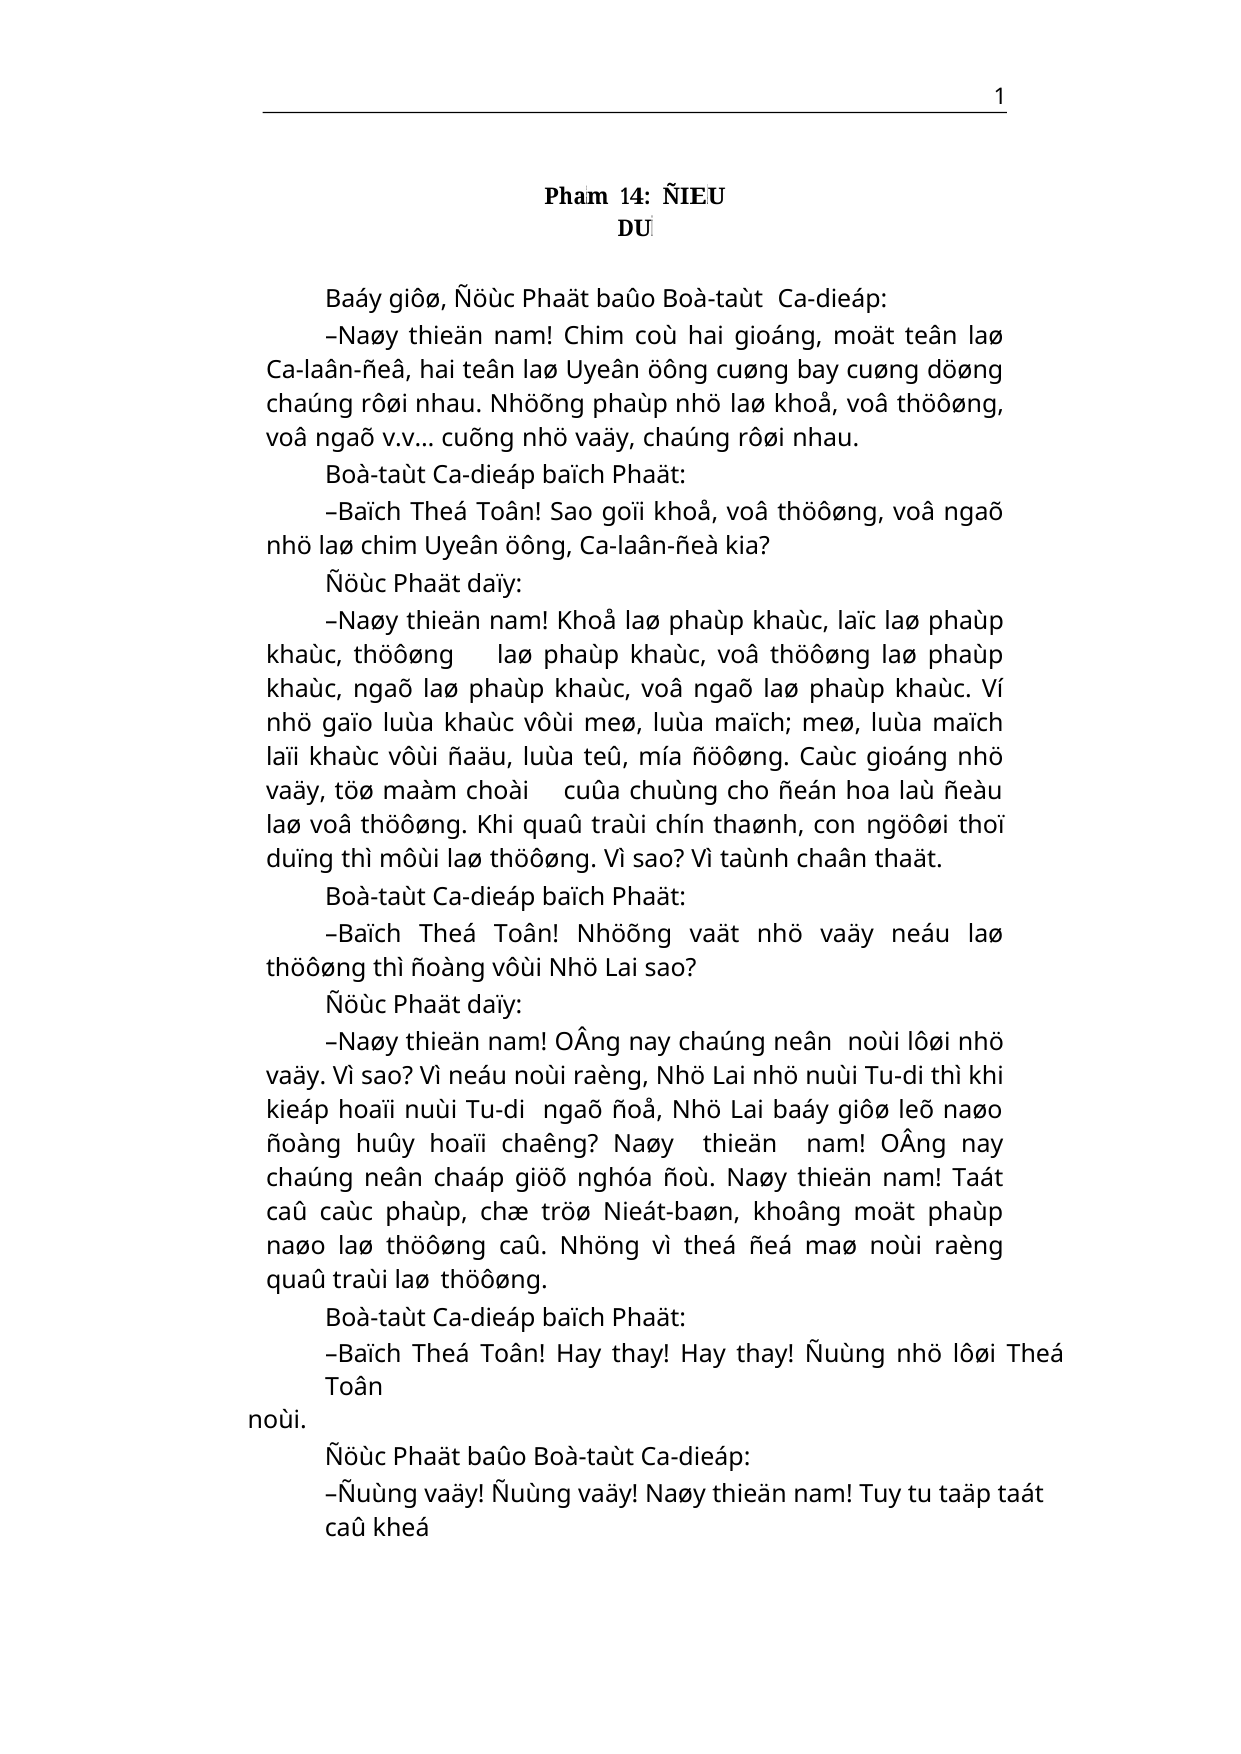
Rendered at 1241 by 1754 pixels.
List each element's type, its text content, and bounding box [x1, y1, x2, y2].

text Boà-taùt Ca-dieáp baïch Phaät: [325, 878, 1065, 912]
text –Baïch Theá Toân! Hay thay! Hay thay! Ñuùng nhö lôøi Theá Toân [325, 1336, 1065, 1401]
text noùi. [175, 1401, 307, 1436]
text Baáy giôø, Ñöùc Phaät baûo Boà-taùt Ca-dieáp: [325, 280, 1065, 314]
text Boà-taùt Ca-dieáp baïch Phaät: [325, 457, 1065, 491]
text –Naøy thieän nam! Chim coù hai gioáng, moät teân laø Ca-laân-ñeâ, hai teân laø Uyeân öông cuøng bay cuøng döøng chaúng rôøi nhau. Nhöõng phaùp nhö laø khoå, voâ thöôøng, voâ ngaõ v.v… cuõng nhö vaäy, chaúng rôøi nhau. [266, 317, 1004, 454]
text –Baïch Theá Toân! Nhöõng vaät nhö vaäy neáu laø thöôøng thì ñoàng vôùi Nhö Lai sao? [266, 915, 1004, 983]
text Ñöùc Phaät baûo Boà-taùt Ca-dieáp: [324, 1439, 1065, 1473]
text –Ñuùng vaäy! Ñuùng vaäy! Naøy thieän nam! Tuy tu taäp taát caû kheá [324, 1476, 1065, 1544]
text Boà-taùt Ca-dieáp baïch Phaät: [325, 1299, 1065, 1333]
text –Naøy thieän nam! OÂng nay chaúng neân noùi lôøi nhö vaäy. Vì sao? Vì neáu noùi raèng, Nhö Lai nhö nuùi Tu-di thì khi kieáp hoaïi nuùi Tu-di ngaõ ñoå, Nhö Lai baáy giôø leõ naøo ñoàng huûy hoaïi chaêng? Naøy thieän nam! OÂng nay chaúng neân chaáp giöõ nghóa ñoù. Naøy thieän nam! Taát caû caùc phaùp, chæ tröø Nieát-baøn, khoâng moät phaùp naøo laø thöôøng caû. Nhöng vì theá ñeá maø noùi raèng quaû traùi laø thöôøng. [266, 1024, 1004, 1296]
text Ñöùc Phaät daïy: [325, 987, 1065, 1021]
text –Baïch Theá Toân! Sao goïi khoå, voâ thöôøng, voâ ngaõ nhö laø chim Uyeân öông, Ca-laân-ñeà kia? [266, 494, 1004, 562]
text Ñöùc Phaät daïy: [325, 565, 1065, 599]
text Phaåm 14: ÑIEÅU DUÏ [526, 180, 744, 243]
text –Naøy thieän nam! Khoå laø phaùp khaùc, laïc laø phaùp khaùc, thöôøng laø phaùp khaùc, voâ thöôøng laø phaùp khaùc, ngaõ laø phaùp khaùc, voâ ngaõ laø phaùp khaùc. Ví nhö gaïo luùa khaùc vôùi meø, luùa maïch; meø, luùa maïch laïi khaùc vôùi ñaäu, luùa teû, mía ñöôøng. Caùc gioáng nhö vaäy, töø maàm choài cuûa chuùng cho ñeán hoa laù ñeàu laø voâ thöôøng. Khi quaû traùi chín thaønh, con ngöôøi thoï duïng thì môùi laø thöôøng. Vì sao? Vì taùnh chaân thaät. [266, 602, 1004, 875]
